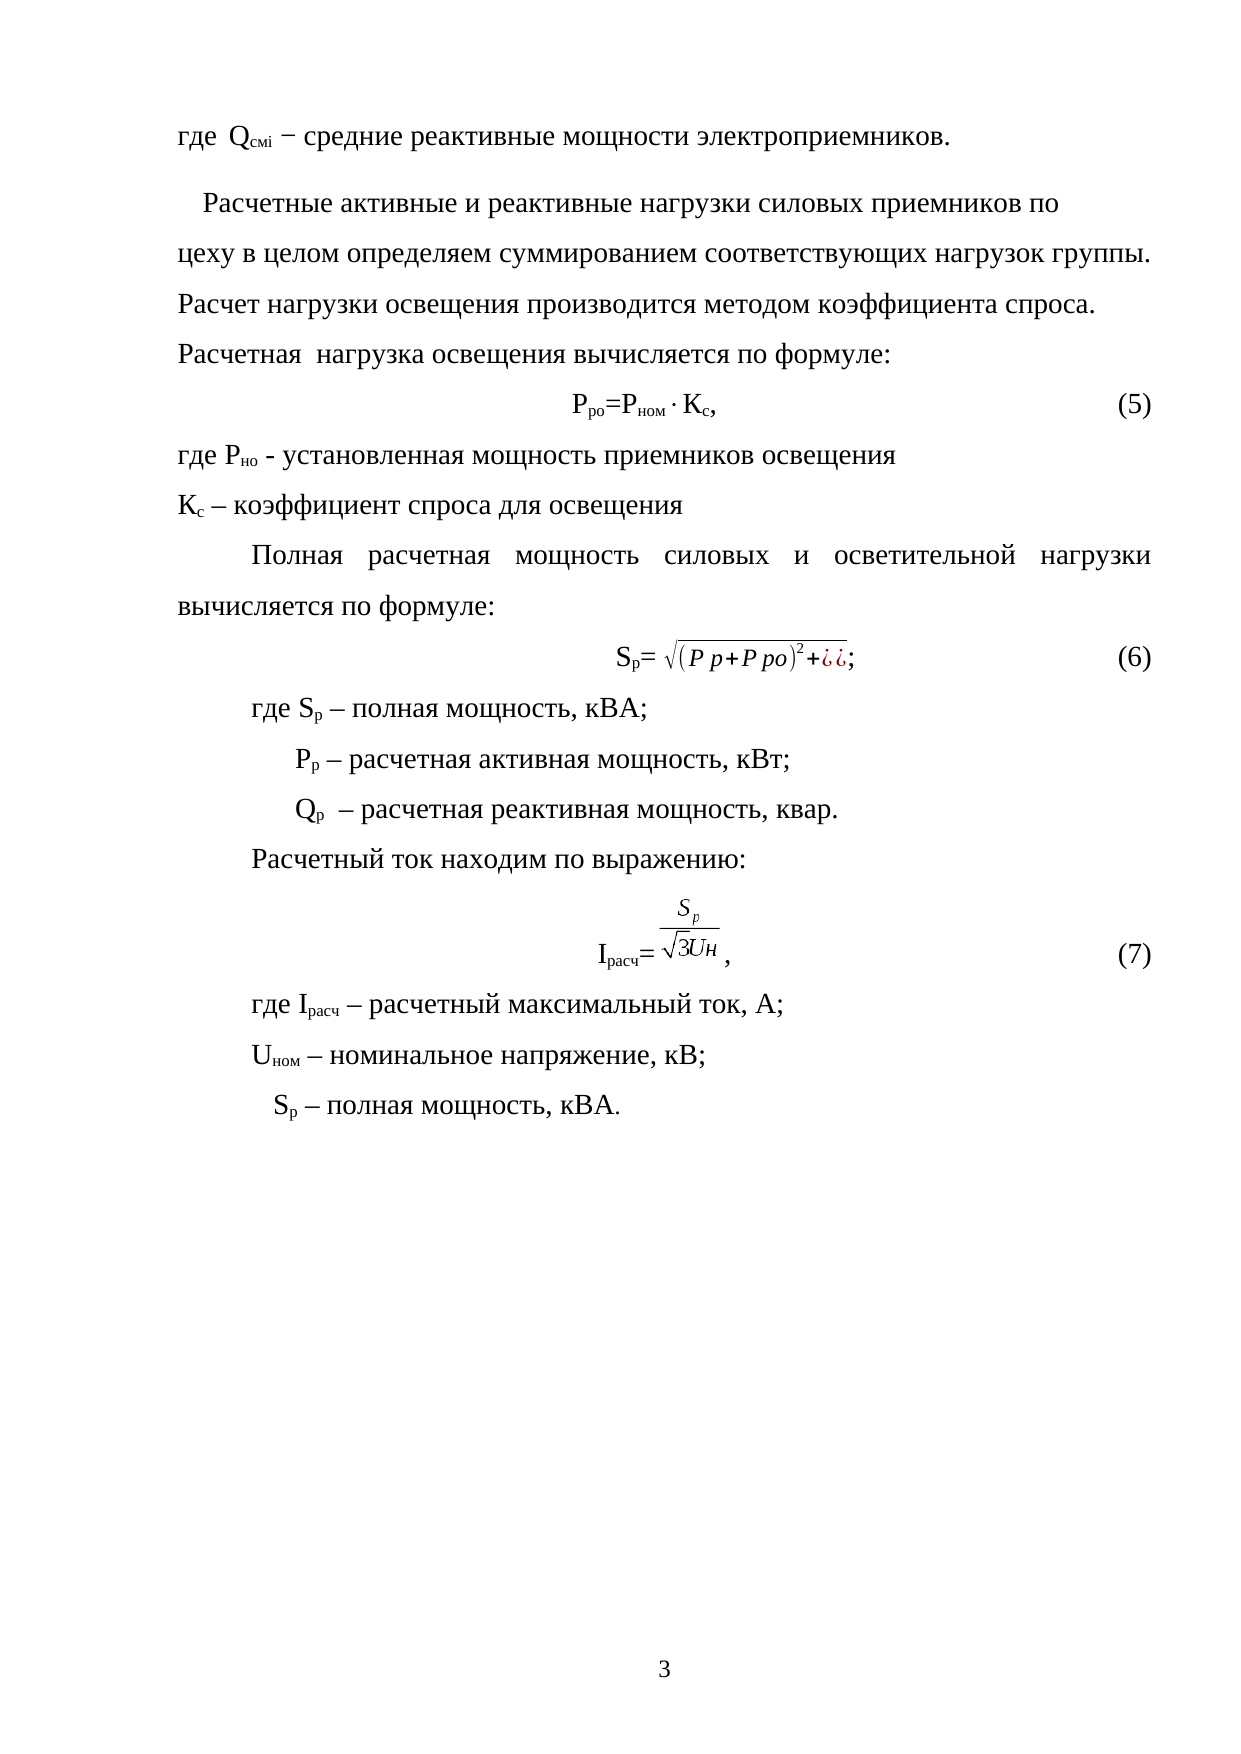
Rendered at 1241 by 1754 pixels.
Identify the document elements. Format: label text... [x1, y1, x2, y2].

text Uном – номинальное напряжение, кВ; [177, 1037, 1152, 1070]
text Iрасч=, (7) [177, 892, 1152, 970]
text где Sр – полная мощность, кВА; [177, 690, 1152, 724]
text Sр – полная мощность, кВА. [177, 1087, 1152, 1121]
text Расчет нагрузки освещения производится методом коэффициента спроса. [177, 286, 1152, 319]
text 1. Расчетные активные и реактивные нагрузки силовых приемников по [177, 185, 1152, 219]
text Рро=РномКс, (5) [177, 386, 1152, 420]
text Расчетный ток находим по выражению: [177, 841, 1152, 875]
text Кс – коэффициент спроса для освещения [177, 487, 1152, 521]
text где Qcмi − средние реактивные мощности электроприемников. [177, 118, 1152, 152]
text Sр= ; (6) [177, 638, 1152, 674]
text цеху в целом определяем суммированием соответствующих нагрузок группы. [177, 236, 1152, 269]
text где Iрасч – расчетный максимальный ток, А; [177, 987, 1152, 1020]
text Рр – расчетная активная мощность, кВт; [177, 741, 1152, 774]
text Расчетная нагрузка освещения вычисляется по формуле: [177, 336, 1152, 370]
text где Рно - установленная мощность приемников освещения [177, 437, 1152, 470]
text Полная расчетная мощность силовых и осветительной нагрузки вычисляется по формуле: [177, 537, 1152, 621]
text Qр – расчетная реактивная мощность, квар. [177, 791, 1152, 824]
